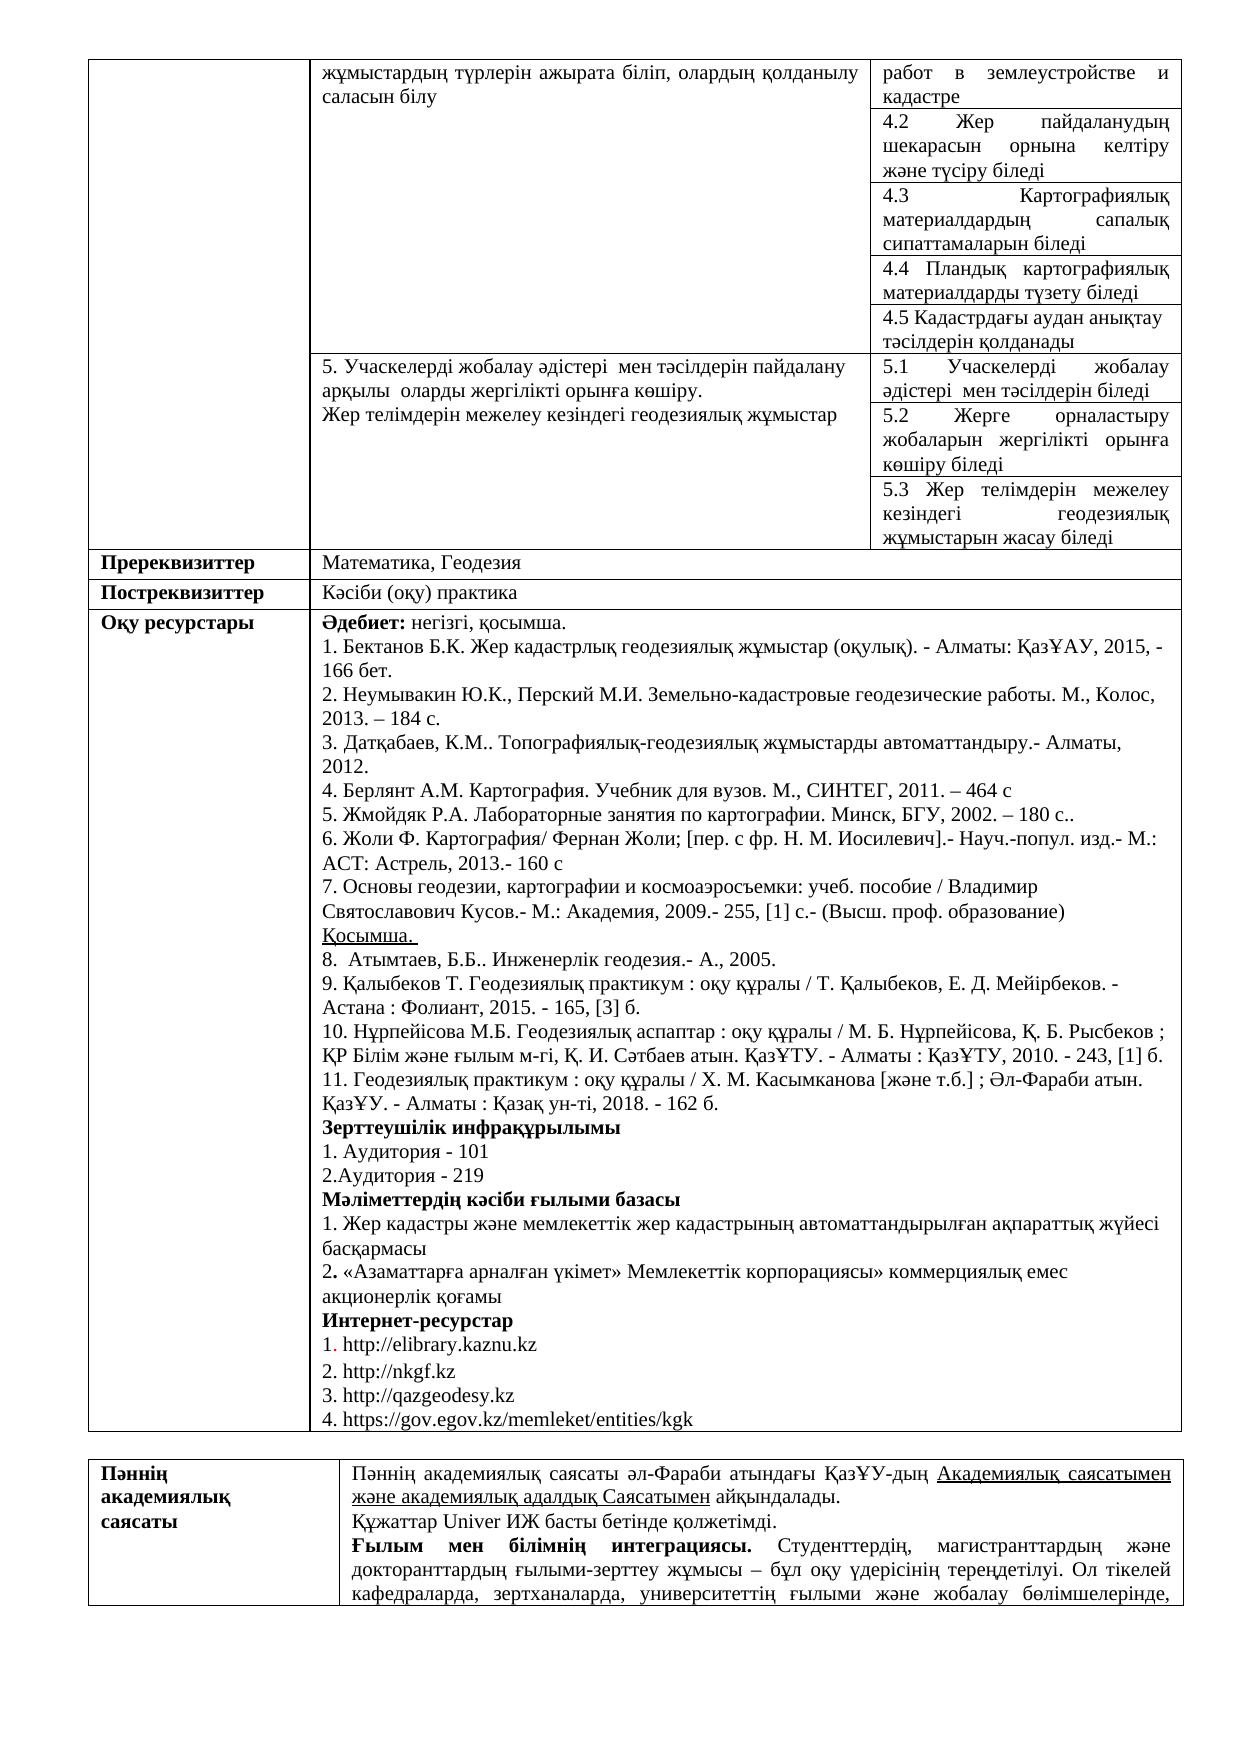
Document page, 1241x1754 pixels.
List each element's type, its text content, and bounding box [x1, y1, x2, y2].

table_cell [871, 60, 1181, 108]
table_cell 4.3 Картографиялық материалдардың сапалық сипаттамаларын біледі [871, 183, 1181, 255]
table_cell 4.2 Жер пайдаланудың шекарасын орнына келтіру және түсіру біледі [871, 109, 1181, 182]
table_cell Әдебиет: негізгі, қосымша. 1. Бектанов Б.К. Жер кадастрлық геодезиялық жұмыстар (оқулық). - Алматы: ҚазҰАУ, 2015, - 166 бет. 2. Неумывакин Ю.К., Перский М.И. Земельно-кадастровые геодезические работы. М., Колос, 2013. – 184 с. 3. Датқабаев, К.М.. Топографиялық-геодезиялық жұмыстарды автоматтандыру.- Алматы, 2012. 4. Берлянт А.М. Картография. Учебник для вузов. М., СИНТЕГ, 2011. – 464 с 5. Жмойдяк Р.А. Лабораторные занятия по картографии. Минск, БГУ, 2002. – 180 с.. 6. Жоли Ф. Картография/ Фернан Жоли; [пер. с фр. Н. М. Иосилевич].- Науч.-попул. изд.- М.: АСТ: Астрель, 2013.- 160 с 7. Основы геодезии, картографии и космоаэросъемки: учеб. пособие / Владимир Святославович Кусов.- М.: Академия, 2009.- 255, [1] с.- (Высш. проф. образование) Қосымша. 8. Атымтаев, Б.Б.. Инженерлік геодезия.- А., 2005. 9. Қалыбеков Т. Геодезиялық практикум : оқу құралы / Т. Қалыбеков, Е. Д. Мейірбеков. - Астана : Фолиант, 2015. - 165, [3] б. 10. Нұрпейісова М.Б. Геодезиялық аспаптар : оқу құралы / М. Б. Нұрпейісова, Қ. Б. Рысбеков ; ҚР Білім және ғылым м-гі, Қ. И. Сәтбаев атын. ҚазҰТУ. - Алматы : ҚазҰТУ, 2010. - 243, [1] б. 11. Геодезиялық практикум : оқу құралы / Х. М. Касымканова [және т.б.] ; Әл-Фараби атын. ҚазҰУ. - Алматы : Қазақ ун-ті, 2018. - 162 б. Зерттеушілік инфрақұрылымы 1. Аудитория - 101 2.Аудитория - 219 Мәліметтердің кәсіби ғылыми базасы 1. Жер кадастры және мемлекеттік жер кадастрының автоматтандырылған ақпараттық жүйесі басқармасы 2. «Азаматтарға арналған үкімет» Мемлекеттік корпорациясы» коммерциялық емес акционерлік қоғамы Интернет-ресурстар 1. http://elibrary.kaznu.kz 2. http://nkgf.kz 3. http://qazgeodesy.kz 4. https://gov.egov.kz/memleket/entities/kgk [311, 610, 1181, 1431]
table_cell Оқу ресурстары [89, 610, 309, 1431]
table_cell Математика, Геодезия [311, 550, 1181, 579]
table_cell Кәсіби (оқу) практика [311, 580, 1181, 609]
table_cell 5. Учаскелерді жобалау әдістері мен тәсілдерін пайдалану арқылы оларды жергілікті орынға көшіру. Жер телімдерін межелеу кезіндегі геодезиялық жұмыстар [311, 354, 870, 549]
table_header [89, 1460, 339, 1605]
table_cell 4.5 Кадастрдағы аудан анықтау тәсiлдерiн қолданады [871, 305, 1181, 353]
table_cell 4.4 Пландық картографиялық материалдарды түзету біледі [871, 256, 1181, 304]
table_cell 5.2 Жерге орналастыру жобаларын жергілікті орынға көшіру біледі [871, 403, 1181, 476]
table_cell 5.1 Учаскелерді жобалау әдістері мен тәсілдерін біледі [871, 354, 1181, 402]
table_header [340, 1460, 1183, 1605]
table_cell 5.3 Жер телімдерін межелеу кезіндегі геодезиялық жұмыстарын жасау біледі [871, 477, 1181, 549]
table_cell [311, 60, 870, 353]
table_cell Пререквизиттер [89, 550, 309, 579]
table_cell Постреквизиттер [89, 580, 309, 609]
